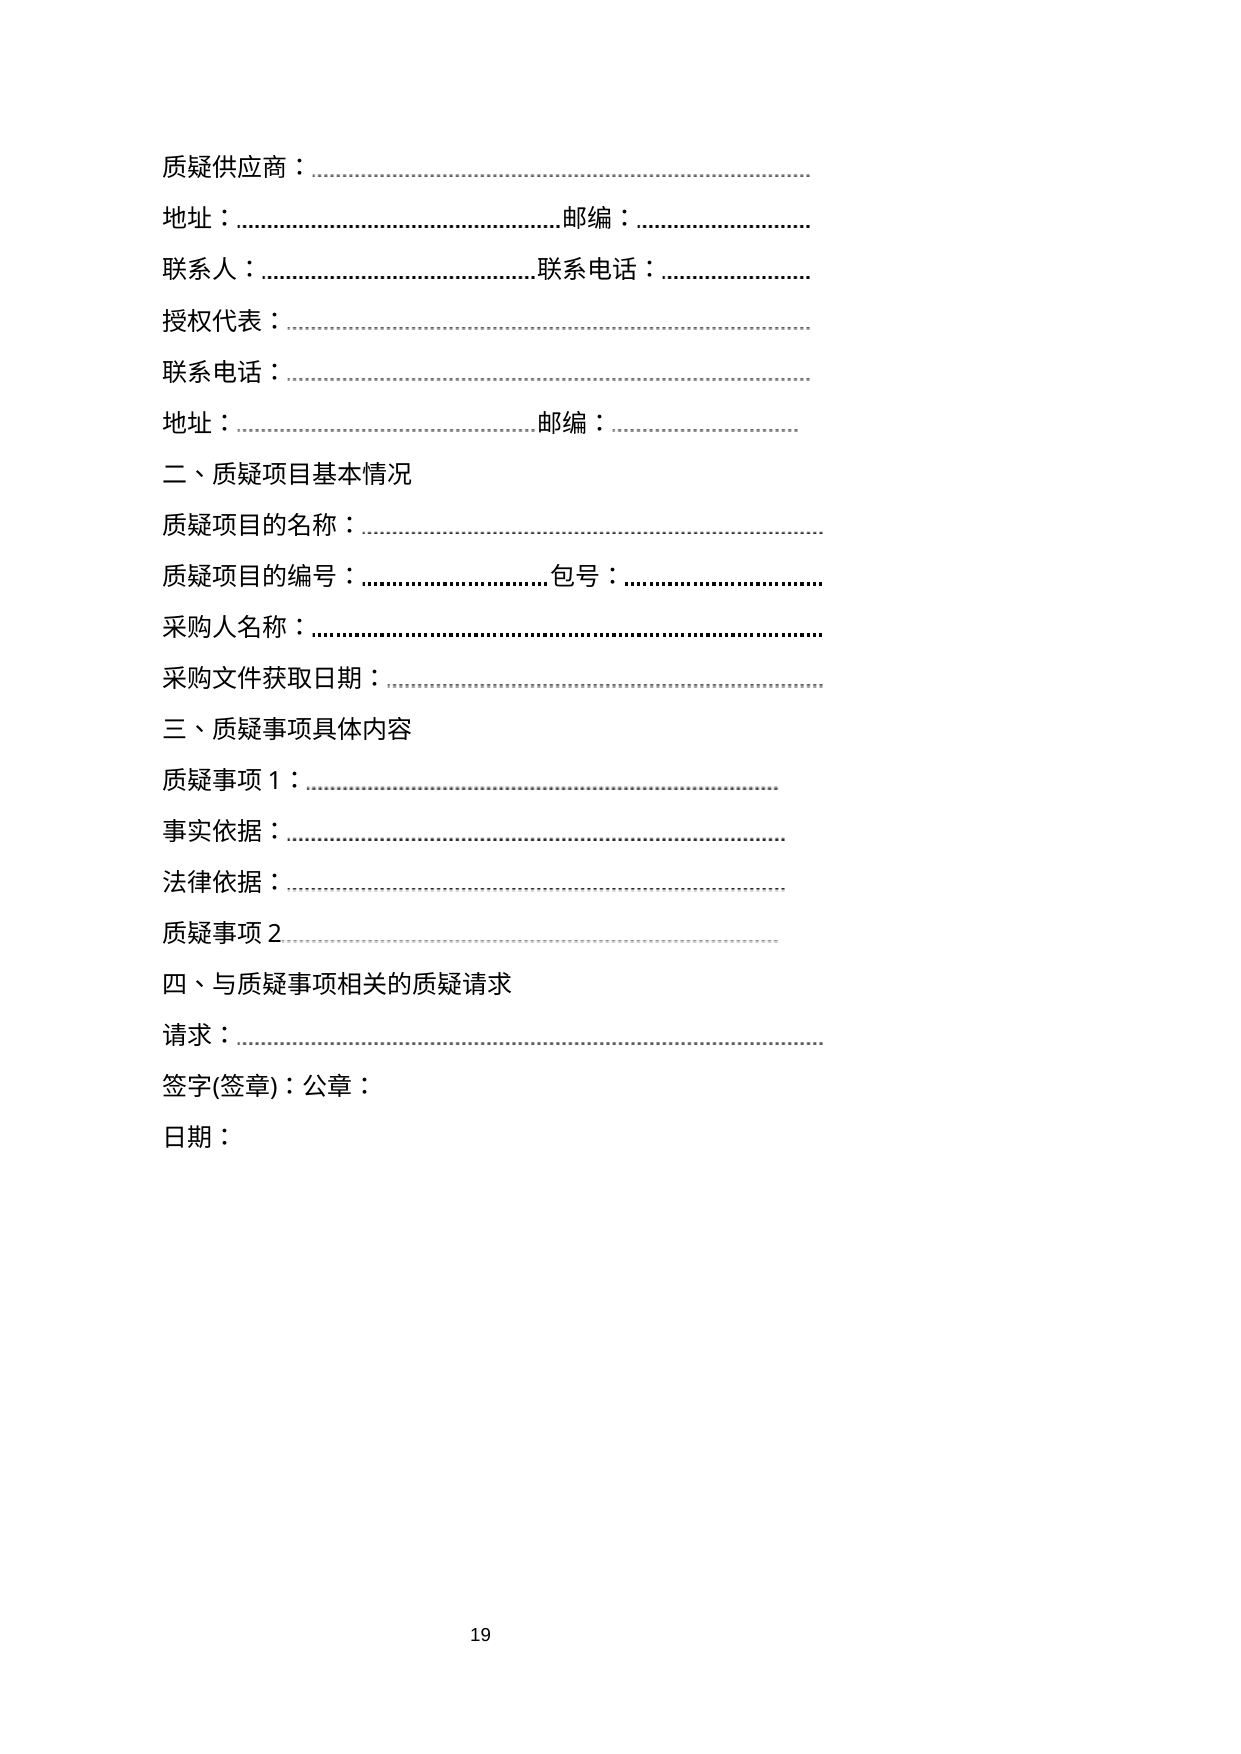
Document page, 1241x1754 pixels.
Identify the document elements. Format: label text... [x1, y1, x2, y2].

picture [287, 888, 788, 892]
picture [625, 582, 826, 586]
text 采购文件获取日期： [112, 660, 1128, 694]
text 地址：邮编： [112, 201, 1128, 235]
picture [387, 684, 826, 688]
text 法律依据： [112, 864, 1128, 899]
text 日期： [112, 1120, 1128, 1154]
text 地址：邮编： [112, 405, 1128, 439]
text 联系人：联系电话： [112, 252, 1128, 286]
picture [306, 786, 782, 790]
text 质疑事项1： [112, 762, 1128, 797]
text 授权代表： [112, 303, 1128, 337]
text 二、质疑项目基本情况 [112, 456, 1128, 490]
text 质疑项目的名称： [112, 507, 1128, 541]
picture [362, 582, 550, 586]
text 采购人名称： [112, 609, 1128, 643]
text 事实依据： [112, 813, 1128, 848]
text 联系电话： [112, 354, 1128, 388]
picture [312, 633, 826, 637]
text 四、与质疑事项相关的质疑请求 [112, 967, 1128, 1001]
picture [287, 837, 788, 841]
text 三、质疑事项具体内容 [112, 711, 1128, 746]
text 质疑事项2 [112, 916, 1128, 950]
text 请求： [112, 1018, 1128, 1052]
text 签字(签章)：公章： [112, 1069, 1128, 1103]
text 质疑供应商： [112, 150, 1128, 184]
text 质疑项目的编号：包号： [112, 558, 1128, 592]
